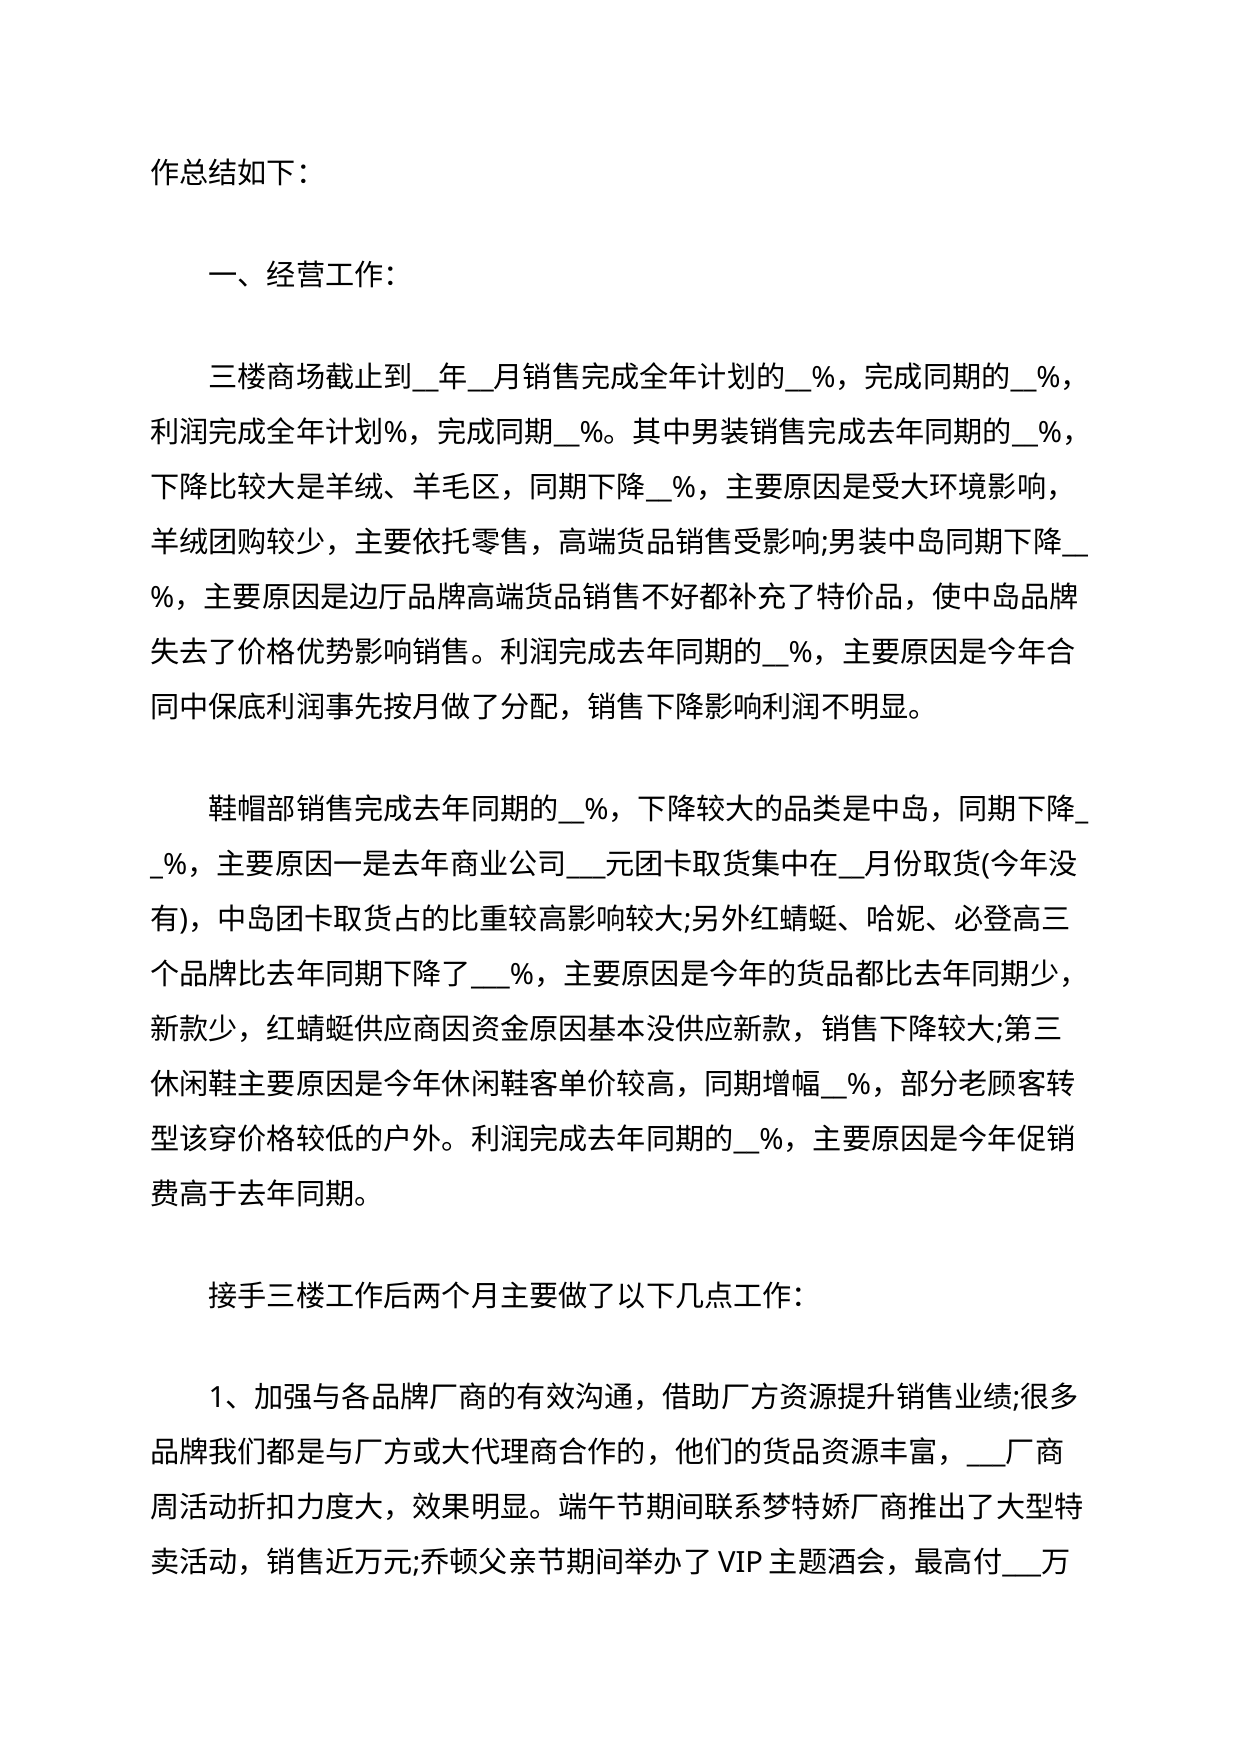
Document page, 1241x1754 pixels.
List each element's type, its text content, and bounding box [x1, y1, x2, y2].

text 鞋帽部销售完成去年同期的__%，下降较大的品类是中岛，同期下降__%，主要原因一是去年商业公司___元团卡取货集中在__月份取货(今年没有)，中岛团卡取货占的比重较高影响较大;另外红蜻蜓、哈妮、必登高三个品牌比去年同期下降了___%，主要原因是今年的货品都比去年同期少，新款少，红蜻蜓供应商因资金原因基本没供应新款，销售下降较大;第三休闲鞋主要原因是今年休闲鞋客单价较高，同期增幅__%，部分老顾客转型该穿价格较低的户外。利润完成去年同期的__%，主要原因是今年促销费高于去年同期。 [150, 785, 1090, 1213]
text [150, 1374, 1090, 1581]
text 一、经营工作： [150, 252, 1090, 294]
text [150, 150, 1090, 192]
text 接手三楼工作后两个月主要做了以下几点工作： [150, 1272, 1090, 1314]
text 三楼商场截止到__年__月销售完成全年计划的__%，完成同期的__%，利润完成全年计划%，完成同期__%。其中男装销售完成去年同期的__%，下降比较大是羊绒、羊毛区，同期下降__%，主要原因是受大环境影响，羊绒团购较少，主要依托零售，高端货品销售受影响;男装中岛同期下降__%，主要原因是边厅品牌高端货品销售不好都补充了特价品，使中岛品牌失去了价格优势影响销售。利润完成去年同期的__%，主要原因是今年合同中保底利润事先按月做了分配，销售下降影响利润不明显。 [150, 353, 1090, 726]
